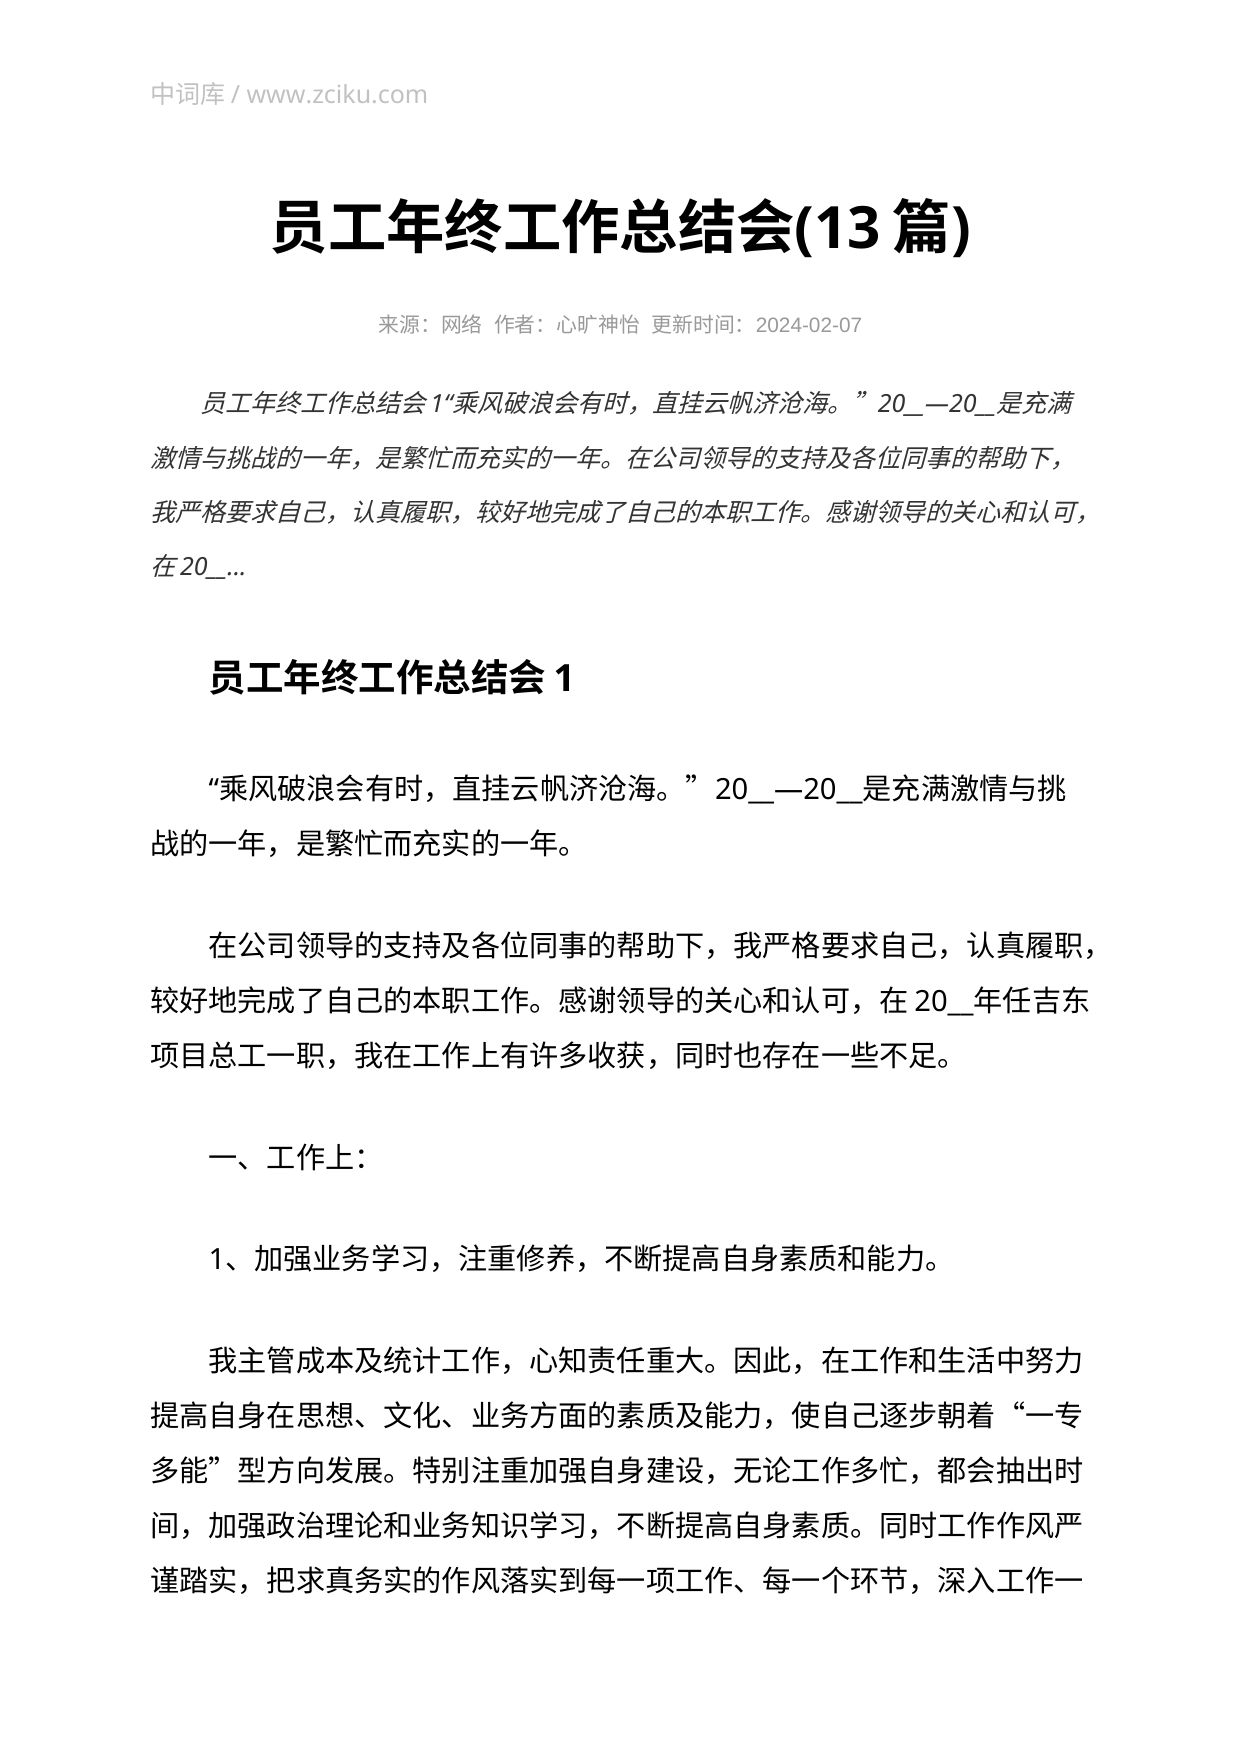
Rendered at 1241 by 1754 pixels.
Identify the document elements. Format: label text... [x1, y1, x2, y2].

text 1、加强业务学习，注重修养，不断提高自身素质和能力。 [150, 1236, 1090, 1278]
text 员工年终工作总结会1“乘风破浪会有时，直挂云帆济沧海。”20__—20__是充满激情与挑战的一年，是繁忙而充实的一年。在公司领导的支持及各位同事的帮助下，我严格要求自己，认真履职，较好地完成了自己的本职工作。感谢领导的关心和认可，在20__... [150, 384, 1090, 583]
subtitle 员工年终工作总结会(13篇) [150, 181, 1090, 266]
text 一、工作上： [150, 1134, 1090, 1176]
text 员工年终工作总结会1 [150, 648, 1090, 703]
text 来源：网络 作者：心旷神怡 更新时间：2024-02-07 [150, 313, 1090, 337]
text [150, 1338, 1090, 1600]
text 在公司领导的支持及各位同事的帮助下，我严格要求自己，认真履职，较好地完成了自己的本职工作。感谢领导的关心和认可，在20__年任吉东项目总工一职，我在工作上有许多收获，同时也存在一些不足。 [150, 922, 1090, 1075]
text “乘风破浪会有时，直挂云帆济沧海。”20__—20__是充满激情与挑战的一年，是繁忙而充实的一年。 [150, 766, 1090, 863]
